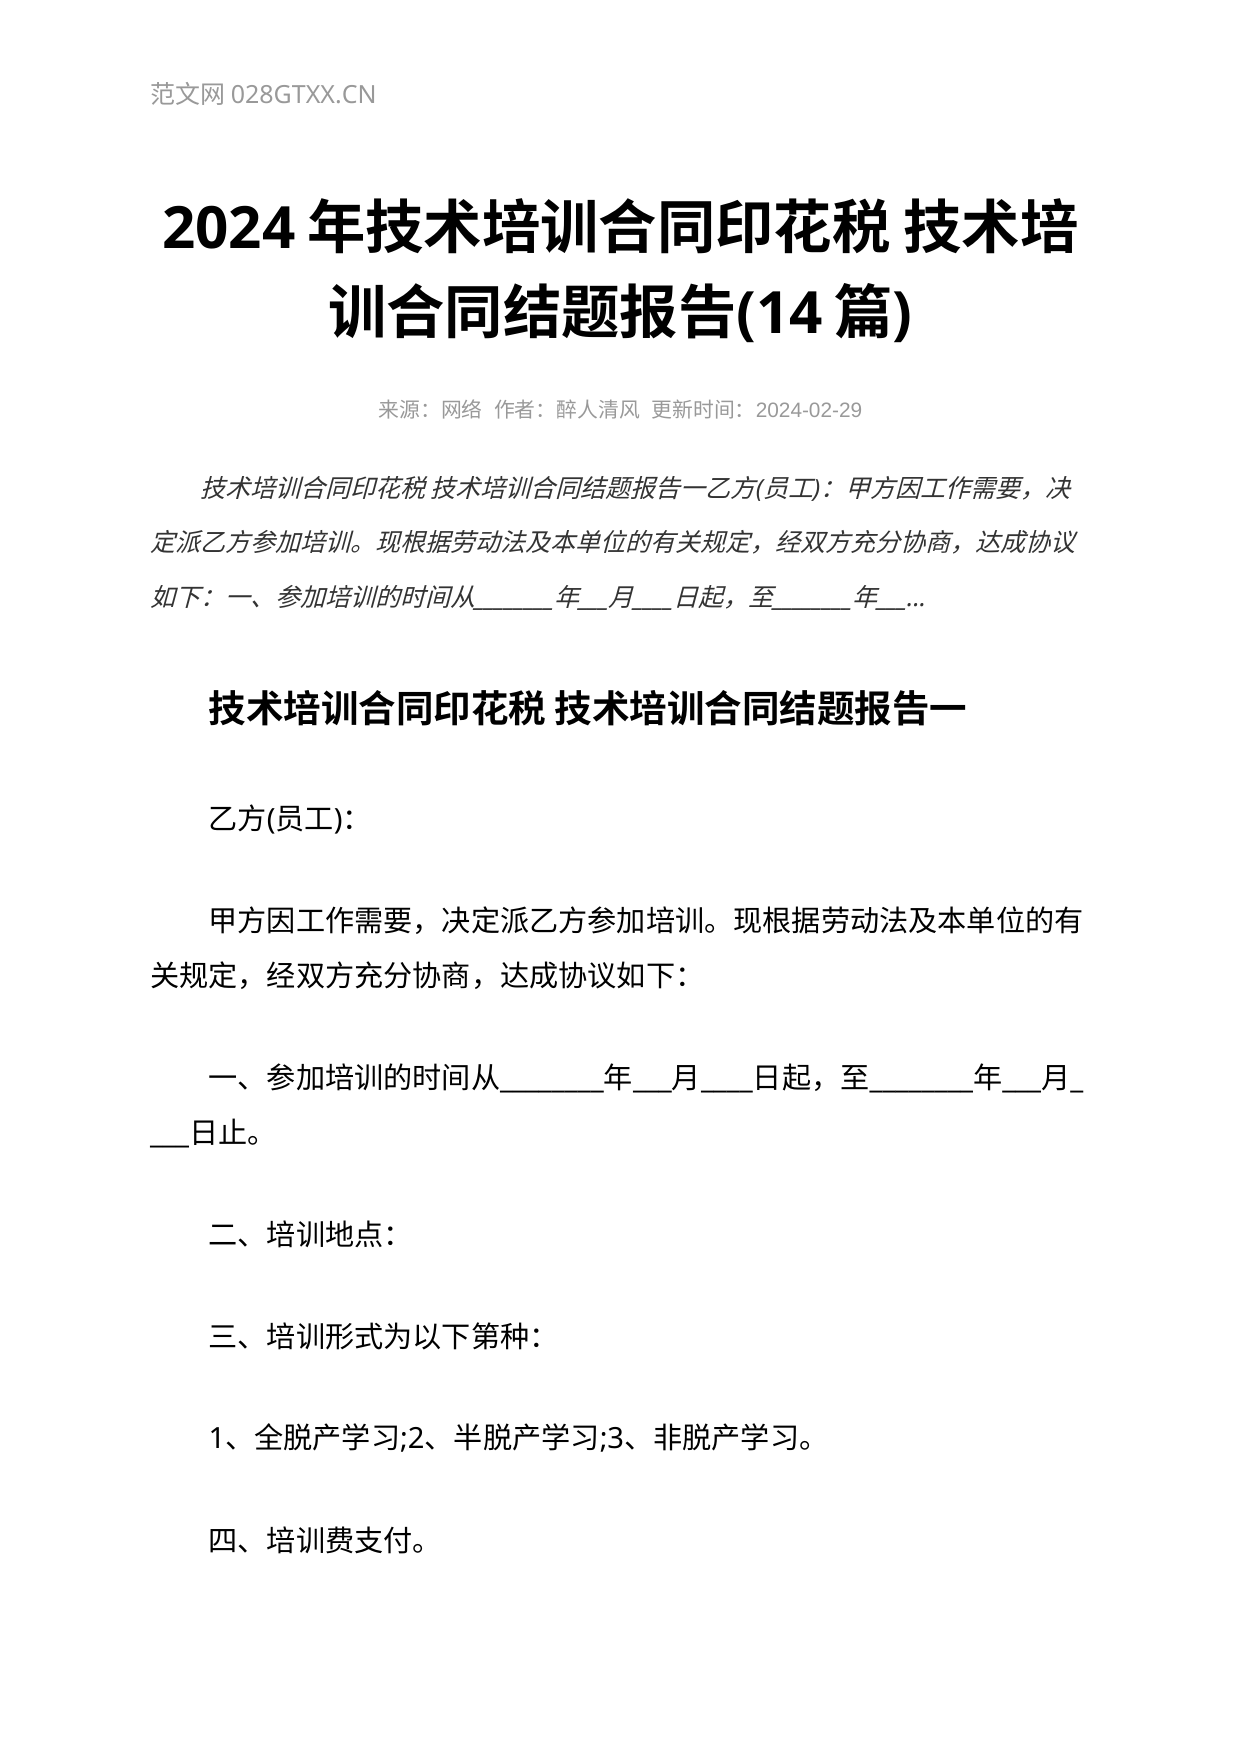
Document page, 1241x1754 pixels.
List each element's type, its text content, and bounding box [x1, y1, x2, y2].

text 三、培训形式为以下第种： [150, 1313, 1090, 1356]
text 四、培训费支付。 [150, 1517, 1090, 1559]
subtitle 2024年技术培训合同印花税 技术培训合同结题报告(14篇) [150, 181, 1090, 351]
text 二、培训地点： [150, 1212, 1090, 1254]
text 技术培训合同印花税 技术培训合同结题报告一乙方(员工)：甲方因工作需要，决定派乙方参加培训。现根据劳动法及本单位的有关规定，经双方充分协商，达成协议如下：一、参加培训的时间从________年___月____日起，至________年___... [150, 468, 1090, 613]
text 来源：网络 作者：醉人清风 更新时间：2024-02-29 [150, 398, 1090, 422]
text 一、参加培训的时间从________年___月____日起，至________年___月____日止。 [150, 1054, 1090, 1152]
text 技术培训合同印花税 技术培训合同结题报告一 [150, 678, 1090, 733]
text 乙方(员工)： [150, 796, 1090, 838]
text 1、全脱产学习;2、半脱产学习;3、非脱产学习。 [150, 1415, 1090, 1457]
text 甲方因工作需要，决定派乙方参加培训。现根据劳动法及本单位的有关规定，经双方充分协商，达成协议如下： [150, 898, 1090, 995]
